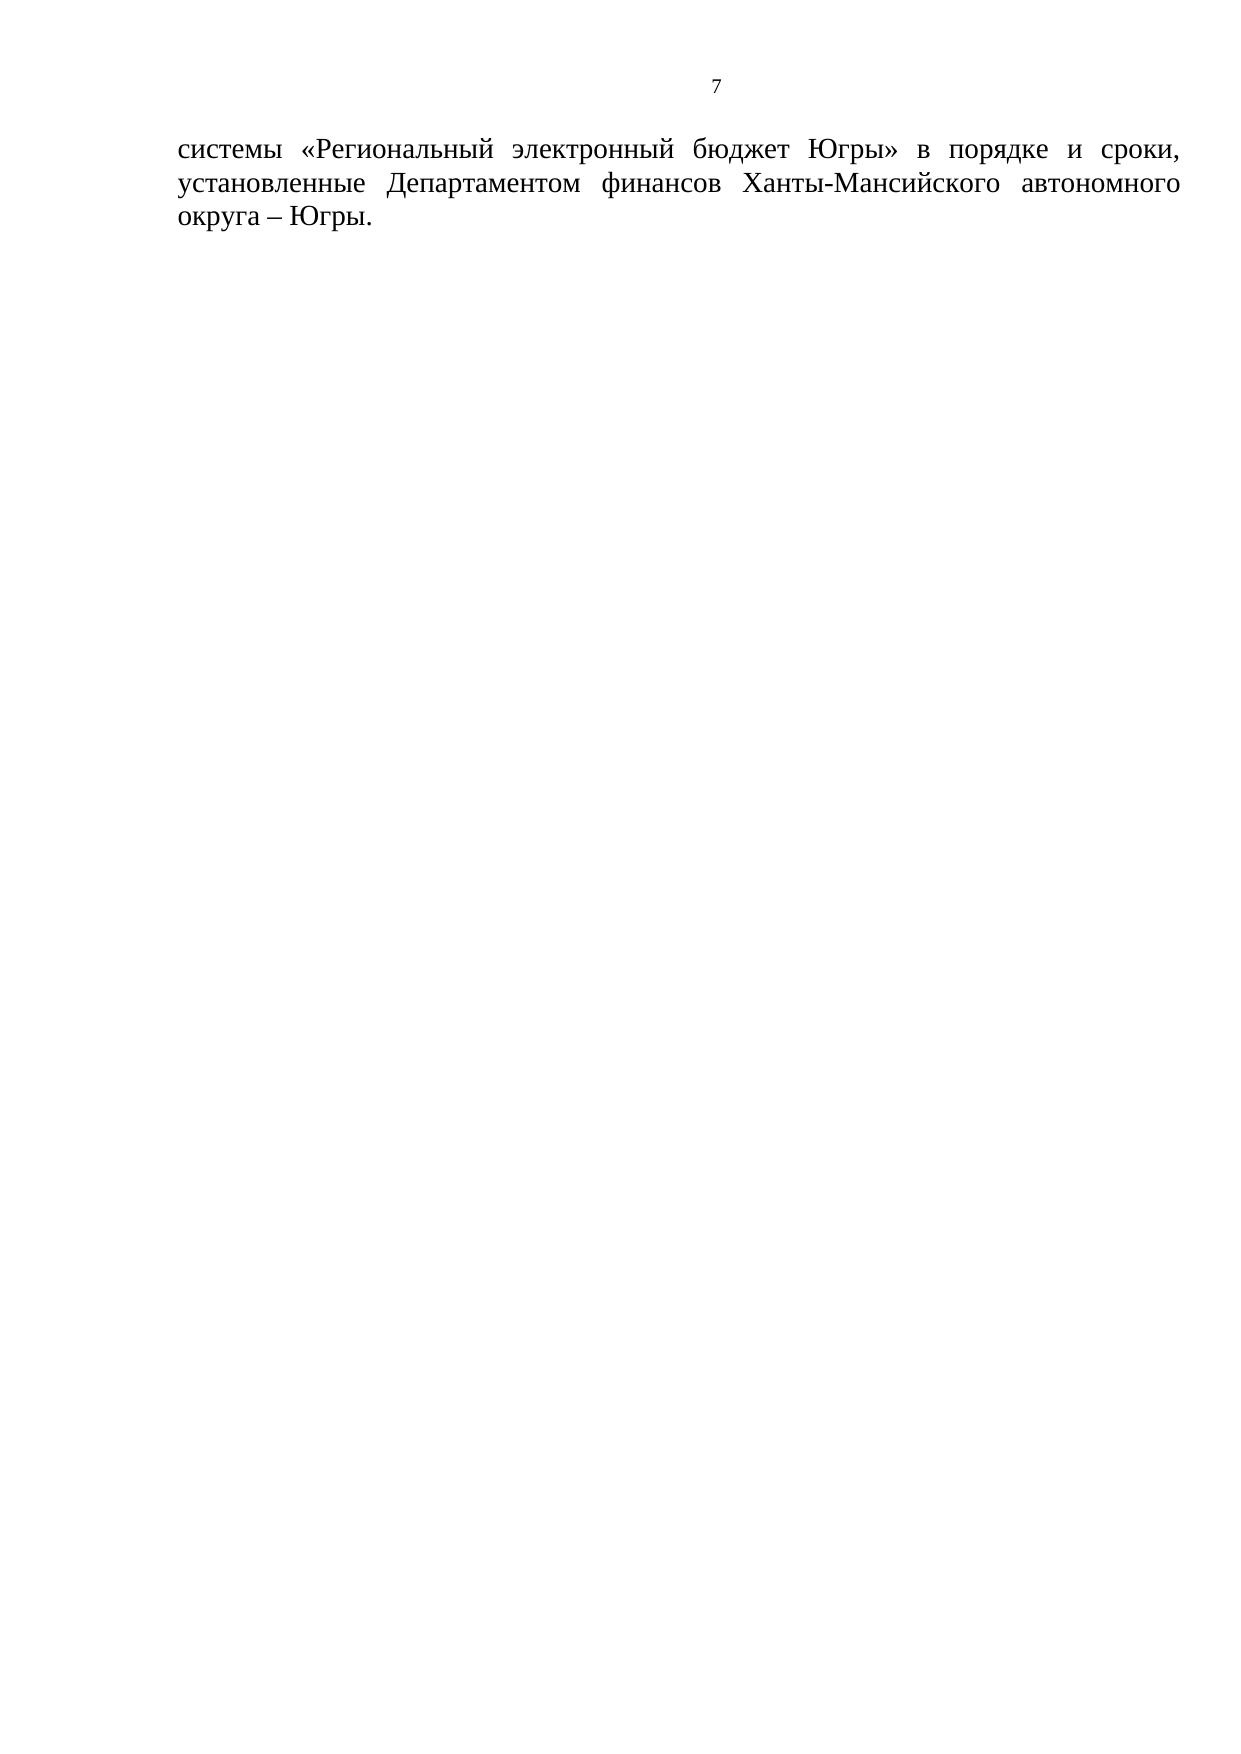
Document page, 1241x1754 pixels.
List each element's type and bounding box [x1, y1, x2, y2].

text [177, 131, 1181, 232]
